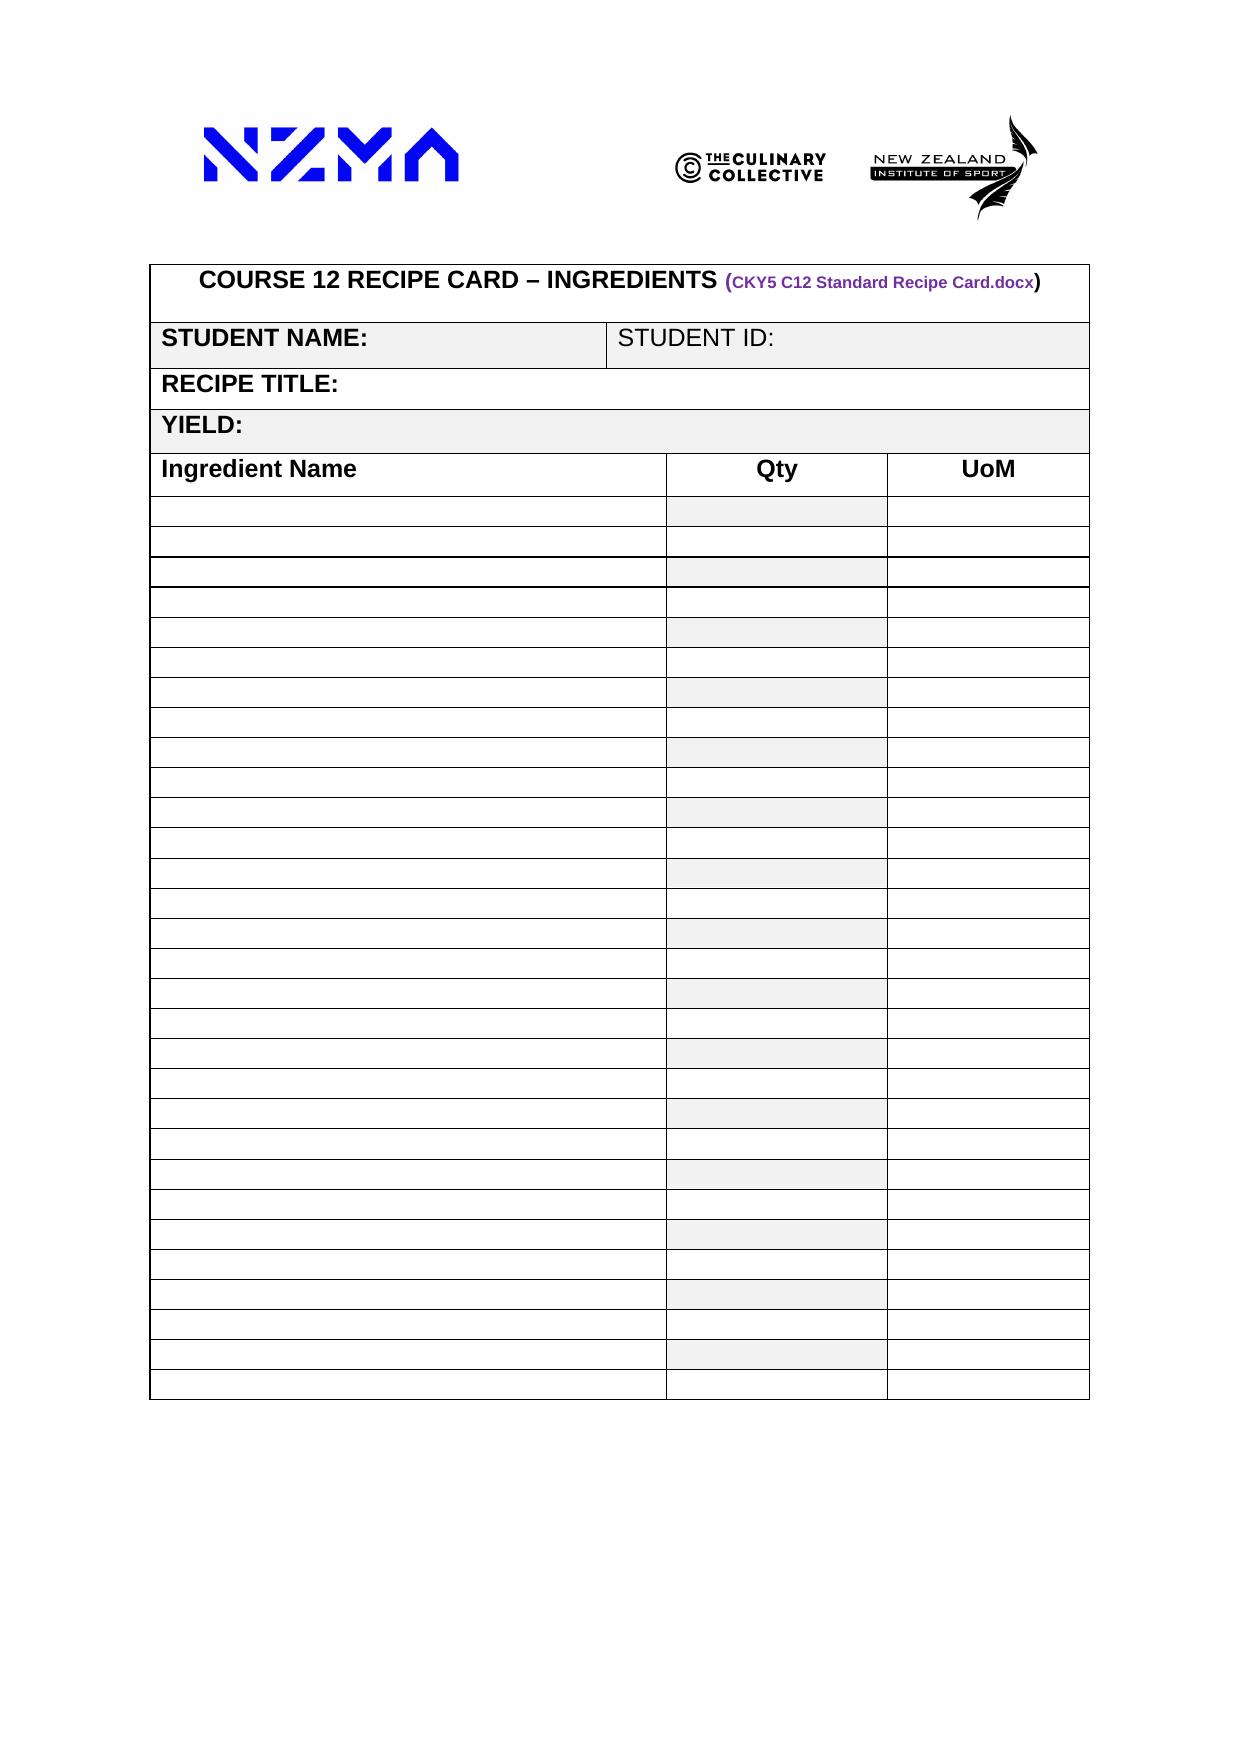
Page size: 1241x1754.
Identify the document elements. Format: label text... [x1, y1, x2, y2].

table_cell [888, 1190, 1089, 1219]
table_cell [888, 1220, 1089, 1249]
table_cell [151, 1009, 666, 1038]
table_cell [888, 949, 1089, 978]
table_cell [888, 738, 1089, 767]
table_cell [151, 558, 666, 586]
table_header COURSE 12 RECIPE CARD – INGREDIENTS (CKY5 C12 Standard Recipe Card.docx) [151, 265, 1089, 322]
table_cell [667, 1220, 887, 1249]
table_cell Ingredient Name [151, 454, 666, 496]
table_cell [151, 1280, 666, 1309]
table_cell [667, 1340, 887, 1369]
table_cell [888, 708, 1089, 737]
table_cell [888, 1280, 1089, 1309]
table_cell [151, 1160, 666, 1188]
table_cell [667, 648, 887, 677]
table_cell [888, 768, 1089, 797]
table_cell [667, 588, 887, 617]
table_cell [667, 889, 887, 918]
table_cell [667, 618, 887, 647]
table_cell RECIPE TITLE: [151, 369, 1089, 409]
table_cell [151, 497, 666, 526]
table_cell [151, 828, 666, 857]
table_cell [151, 859, 666, 887]
table_cell [888, 1129, 1089, 1158]
table_cell [667, 678, 887, 707]
table_cell [667, 798, 887, 827]
table_cell [151, 1129, 666, 1158]
table_cell [888, 1069, 1089, 1098]
table_cell [151, 708, 666, 737]
table_cell [888, 1340, 1089, 1369]
table_cell [667, 979, 887, 1008]
table_cell [667, 497, 887, 526]
table_cell [888, 558, 1089, 586]
table_cell [151, 1190, 666, 1219]
table_cell [888, 859, 1089, 887]
table_cell [151, 588, 666, 617]
table_cell [667, 1160, 887, 1188]
table_cell [888, 527, 1089, 556]
table_cell [888, 618, 1089, 647]
table_cell [667, 859, 887, 887]
table_cell UoM [888, 454, 1089, 496]
table_cell [667, 1129, 887, 1158]
table_cell [888, 889, 1089, 918]
table_cell [667, 1099, 887, 1128]
table_cell [888, 1099, 1089, 1128]
table_cell [151, 1310, 666, 1339]
table_cell [151, 678, 666, 707]
table_cell [888, 1370, 1089, 1399]
table_cell [888, 1009, 1089, 1038]
table_cell [667, 1069, 887, 1098]
table_cell [151, 648, 666, 677]
table_cell YIELD: [151, 410, 1089, 453]
table_cell [667, 768, 887, 797]
table_cell [667, 1039, 887, 1068]
table_cell [151, 1069, 666, 1098]
table_cell [888, 1310, 1089, 1339]
table_cell [151, 738, 666, 767]
table_cell [151, 618, 666, 647]
table_cell [151, 798, 666, 827]
table_cell [151, 919, 666, 948]
table_cell [888, 678, 1089, 707]
table_cell [667, 949, 887, 978]
table_cell [667, 1009, 887, 1038]
table_cell [151, 1220, 666, 1249]
table_cell [151, 1039, 666, 1068]
table_cell [151, 979, 666, 1008]
table_cell [888, 979, 1089, 1008]
table_cell [888, 1160, 1089, 1188]
table_cell [151, 1099, 666, 1128]
table_cell [888, 798, 1089, 827]
table_cell [151, 889, 666, 918]
table_cell [667, 1250, 887, 1279]
table_cell [888, 588, 1089, 617]
table_cell [151, 1340, 666, 1369]
table_cell [888, 1039, 1089, 1068]
picture [150, 73, 1091, 235]
table_cell [667, 828, 887, 857]
table_cell [667, 708, 887, 737]
table_cell [151, 949, 666, 978]
table_cell [667, 1370, 887, 1399]
table_cell STUDENT NAME: [151, 323, 606, 368]
table_cell [151, 527, 666, 556]
table_cell [667, 1190, 887, 1219]
table_cell [888, 497, 1089, 526]
table_cell [888, 919, 1089, 948]
table_cell [151, 1250, 666, 1279]
table_cell [888, 828, 1089, 857]
table_cell [667, 1310, 887, 1339]
table_cell [667, 558, 887, 586]
table_cell [151, 768, 666, 797]
table_cell [667, 1280, 887, 1309]
table_cell Qty [667, 454, 887, 496]
table_cell [667, 919, 887, 948]
table_cell [888, 648, 1089, 677]
table_cell [151, 1370, 666, 1399]
table_cell [667, 527, 887, 556]
table_cell [667, 738, 887, 767]
table_cell STUDENT ID: [607, 323, 1089, 368]
table_cell [888, 1250, 1089, 1279]
